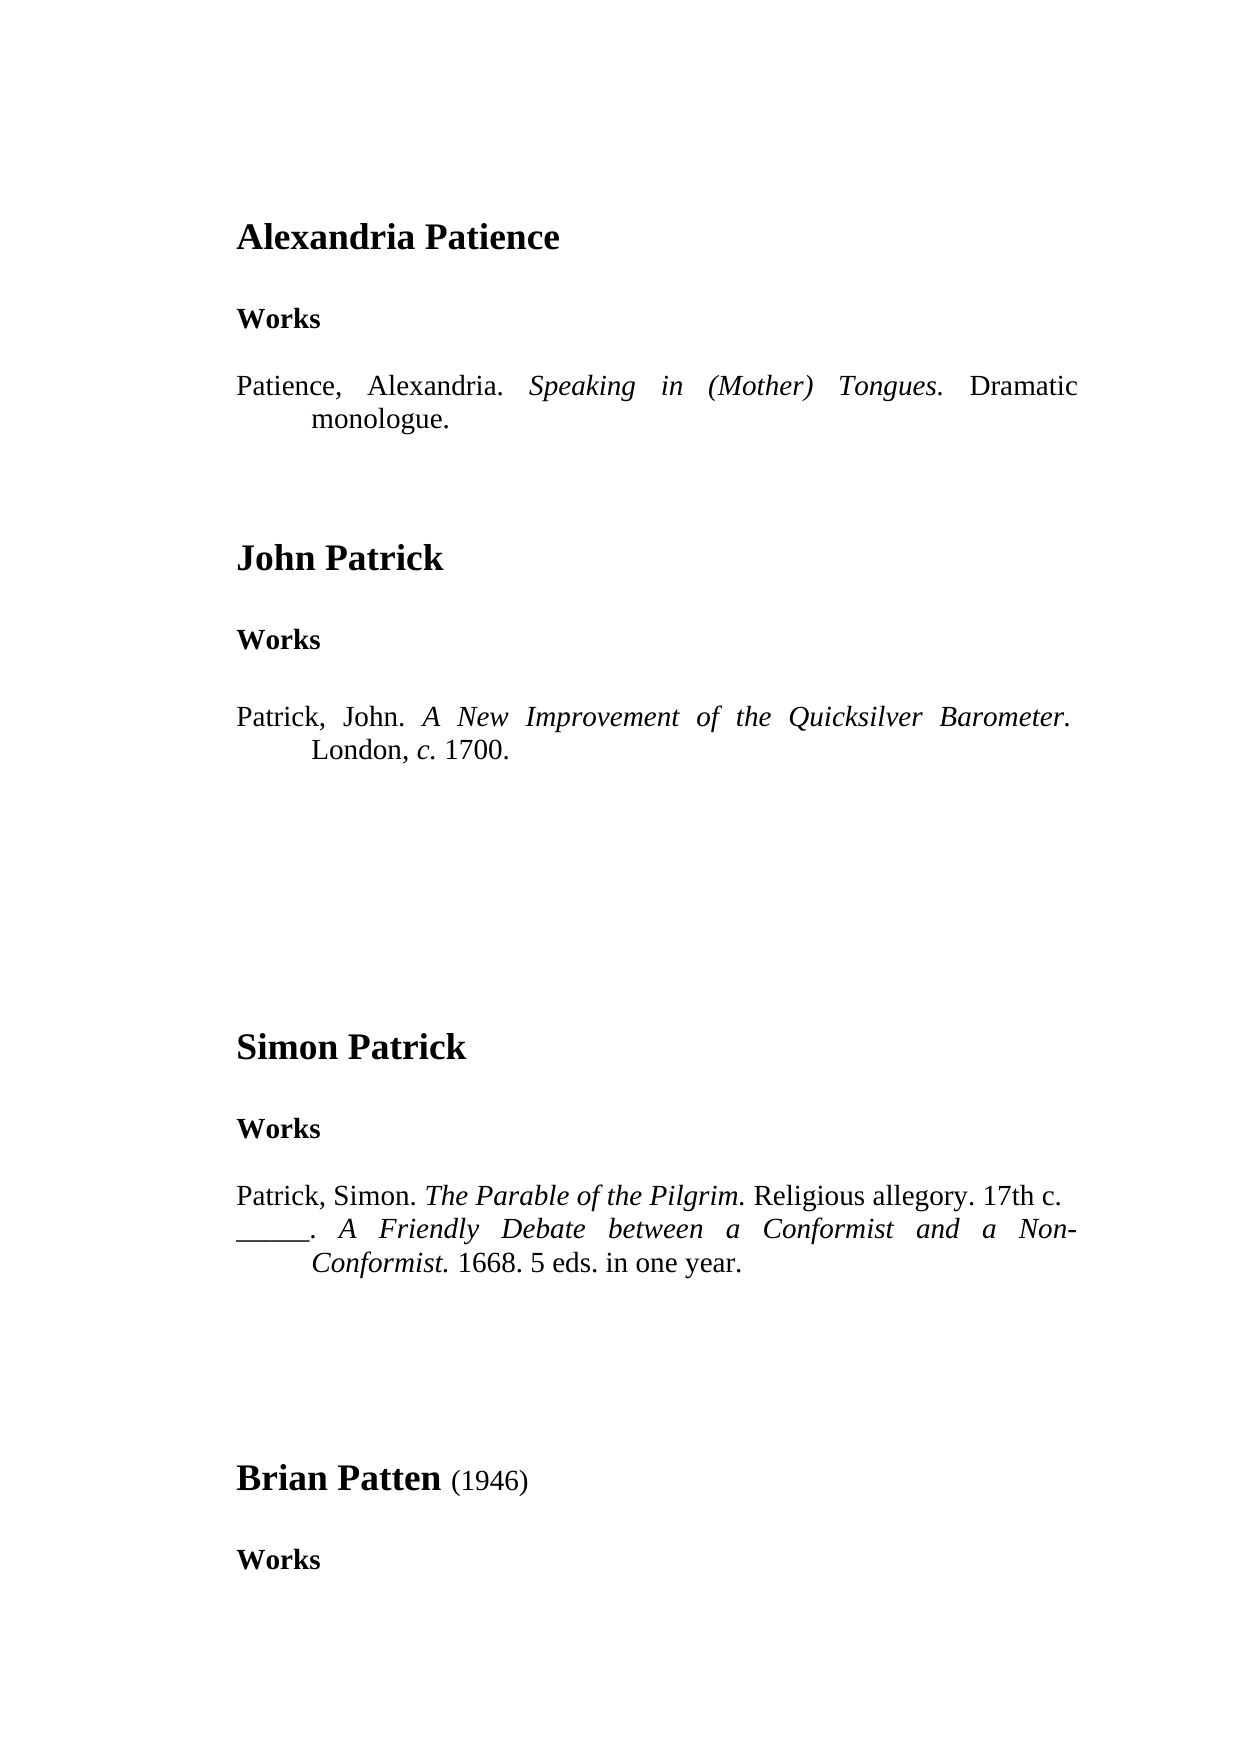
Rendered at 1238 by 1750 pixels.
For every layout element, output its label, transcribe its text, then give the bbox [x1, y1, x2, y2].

text Patrick, John. A New Improvement of the Quicksilver Barometer. London, c. 1700. [236, 699, 1072, 766]
text Works [236, 301, 1078, 334]
text Patrick, Simon. The Parable of the Pilgrim. Religious allegory. 17th c. [236, 1178, 1078, 1211]
text _____. A Friendly Debate between a Conformist and a Non-Conformist. 1668. 5 eds. in one year. [236, 1211, 1078, 1278]
text Works [236, 1542, 1078, 1576]
text Simon Patrick [236, 1024, 1078, 1068]
text John Patrick [236, 536, 1078, 579]
text Alexandria Patience [236, 215, 1078, 258]
text Brian Patten (1946) [236, 1456, 1078, 1499]
text Patience, Alexandria. Speaking in (Mother) Tongues. Dramatic monologue. [236, 368, 1078, 435]
text Works [236, 622, 1078, 656]
text Works [236, 1111, 1078, 1144]
